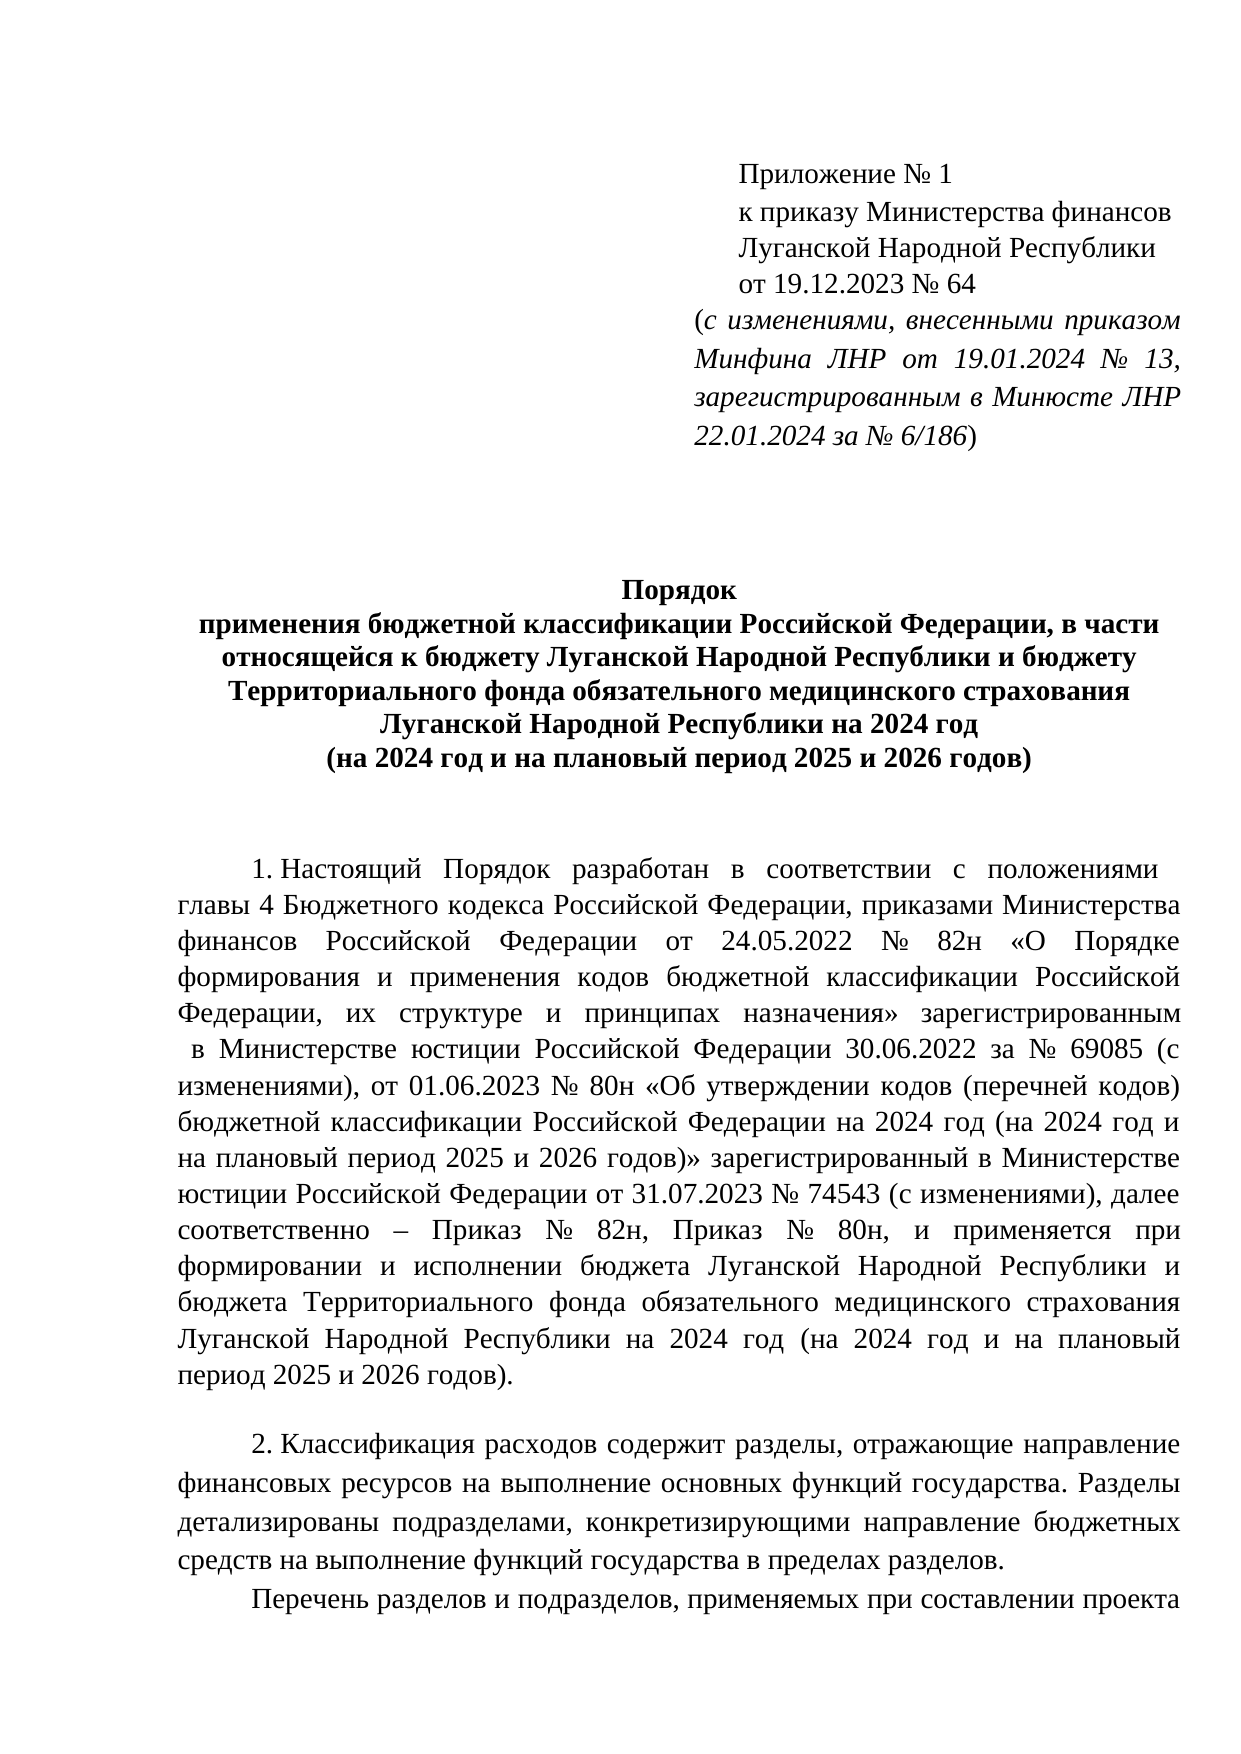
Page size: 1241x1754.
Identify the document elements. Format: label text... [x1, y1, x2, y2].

text Порядок [177, 572, 1181, 606]
text применения бюджетной классификации Российской Федерации, в части относящейся к бюджету Луганской Народной Республики и бюджету Территориального фонда обязательного медицинского страхования Луганской Народной Республики на 2024 год [177, 606, 1181, 740]
text 2. Классификация расходов содержит разделы, отражающие направление финансовых ресурсов на выполнение основных функций государства. Разделы детализированы подразделами, конкретизирующими направление бюджетных средств на выполнение функций государства в пределах разделов. [177, 1427, 1181, 1576]
text Луганской Народной Республики [738, 230, 1181, 264]
text (с изменениями, внесенными приказом Минфина ЛНР от 19.01.2024 № 13, зарегистрированным в Минюсте ЛНР 22.01.2024 за № 6/186) [694, 302, 1181, 452]
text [177, 1581, 1181, 1614]
text к приказу Министерства финансов [738, 194, 1181, 227]
text (на 2024 год и на плановый период 2025 и 2026 годов) [177, 740, 1181, 774]
text от 19.12.2023 № 64 [738, 266, 1181, 300]
text Приложение № 1 [738, 157, 1181, 190]
text 1. Настоящий Порядок разработан в соответствии с положениями главы 4 Бюджетного кодекса Российской Федерации, приказами Министерства финансов Российской Федерации от 24.05.2022 № 82н «О Порядке формирования и применения кодов бюджетной классификации Российской Федерации, их структуре и принципах назначения» зарегистрированным в Министерстве юстиции Российской Федерации 30.06.2022 за № 69085 (с изменениями), от 01.06.2023 № 80н «Об утверждении кодов (перечней кодов) бюджетной классификации Российской Федерации на 2024 год (на 2024 год и на плановый период 2025 и 2026 годов)» зарегистрированный в Министерстве юстиции Российской Федерации от 31.07.2023 № 74543 (с изменениями), далее соответственно – Приказ № 82н, Приказ № 80н, и применяется при формировании и исполнении бюджета Луганской Народной Республики и бюджета Территориального фонда обязательного медицинского страхования Луганской Народной Республики на 2024 год (на 2024 год и на плановый период 2025 и 2026 годов). [177, 851, 1181, 1390]
